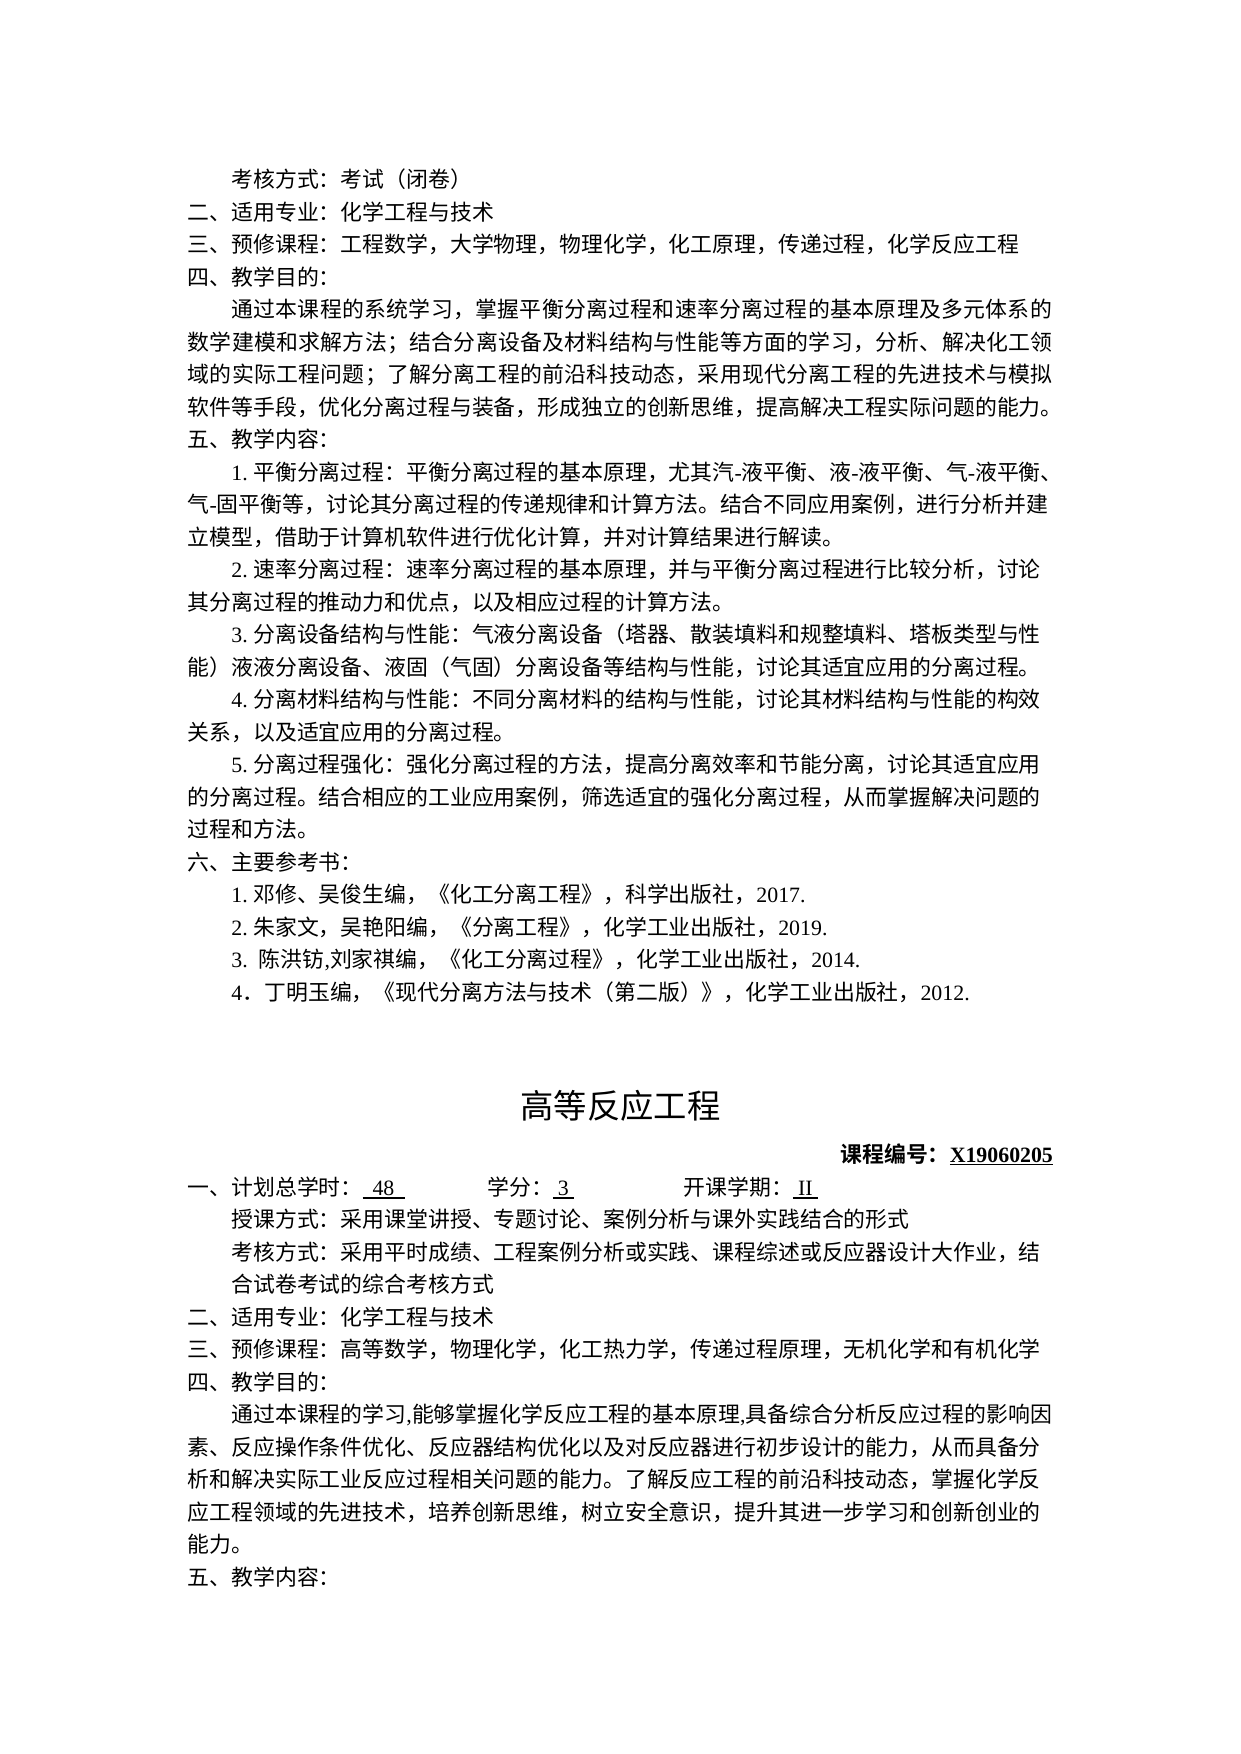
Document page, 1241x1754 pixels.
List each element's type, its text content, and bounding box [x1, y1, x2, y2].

text 1. 邓修、吴俊生编，《化工分离工程》，科学出版社，2017. [187, 877, 1053, 909]
text 3. 分离设备结构与性能：气液分离设备（塔器、散装填料和规整填料、塔板类型与性能）液液分离设备、液固（气固）分离设备等结构与性能，讨论其适宜应用的分离过程。 [187, 617, 1053, 682]
text 考核方式：采用平时成绩、工程案例分析或实践、课程综述或反应器设计大作业，结合试卷考试的综合考核方式 [231, 1234, 1053, 1299]
text 二、适用专业：化学工程与技术 [187, 194, 1053, 227]
text 5. 分离过程强化：强化分离过程的方法，提高分离效率和节能分离，讨论其适宜应用的分离过程。结合相应的工业应用案例，筛选适宜的强化分离过程，从而掌握解决问题的过程和方法。 [187, 747, 1053, 844]
text 4. 分离材料结构与性能：不同分离材料的结构与性能，讨论其材料结构与性能的构效关系，以及适宜应用的分离过程。 [187, 682, 1053, 747]
text 三、预修课程：高等数学，物理化学，化工热力学，传递过程原理，无机化学和有机化学 [187, 1332, 1053, 1364]
text 课程编号：X19060205 [187, 1137, 1053, 1169]
text 二、适用专业：化学工程与技术 [187, 1299, 1053, 1332]
text 四、教学目的： [187, 259, 1053, 292]
text 1. 平衡分离过程：平衡分离过程的基本原理，尤其汽-液平衡、液-液平衡、气-液平衡、气-固平衡等，讨论其分离过程的传递规律和计算方法。结合不同应用案例，进行分析并建立模型，借助于计算机软件进行优化计算，并对计算结果进行解读。 [187, 454, 1053, 552]
text 三、预修课程：工程数学，大学物理，物理化学，化工原理，传递过程，化学反应工程 [187, 227, 1053, 259]
text 四、教学目的： [187, 1364, 1053, 1397]
text 考核方式：考试（闭卷） [187, 162, 1053, 194]
text 3. 陈洪钫,刘家祺编，《化工分离过程》，化学工业出版社，2014. [187, 942, 1053, 974]
text 通过本课程的学习,能够掌握化学反应工程的基本原理,具备综合分析反应过程的影响因素、反应操作条件优化、反应器结构优化以及对反应器进行初步设计的能力，从而具备分析和解决实际工业反应过程相关问题的能力。了解反应工程的前沿科技动态，掌握化学反应工程领域的先进技术，培养创新思维，树立安全意识，提升其进一步学习和创新创业的能力。 [187, 1397, 1053, 1559]
text 2. 速率分离过程：速率分离过程的基本原理，并与平衡分离过程进行比较分析，讨论其分离过程的推动力和优点，以及相应过程的计算方法。 [187, 552, 1053, 617]
text 六、主要参考书： [187, 844, 1053, 877]
text 2. 朱家文，吴艳阳编，《分离工程》，化学工业出版社，2019. [187, 909, 1053, 942]
text 五、教学内容： [187, 1559, 1053, 1592]
text 4．丁明玉编，《现代分离方法与技术（第二版）》，化学工业出版社，2012. [187, 974, 1053, 1007]
text 授课方式：采用课堂讲授、专题讨论、案例分析与课外实践结合的形式 [231, 1202, 1053, 1234]
text 五、教学内容： [187, 422, 1053, 454]
text 一、计划总学时： 48 学分： 3 开课学期： II [187, 1169, 1053, 1202]
text 高等反应工程 [187, 1072, 1053, 1137]
text 通过本课程的系统学习，掌握平衡分离过程和速率分离过程的基本原理及多元体系的数学建模和求解方法；结合分离设备及材料结构与性能等方面的学习，分析、解决化工领域的实际工程问题；了解分离工程的前沿科技动态，采用现代分离工程的先进技术与模拟软件等手段，优化分离过程与装备，形成独立的创新思维，提高解决工程实际问题的能力。 [187, 292, 1053, 422]
